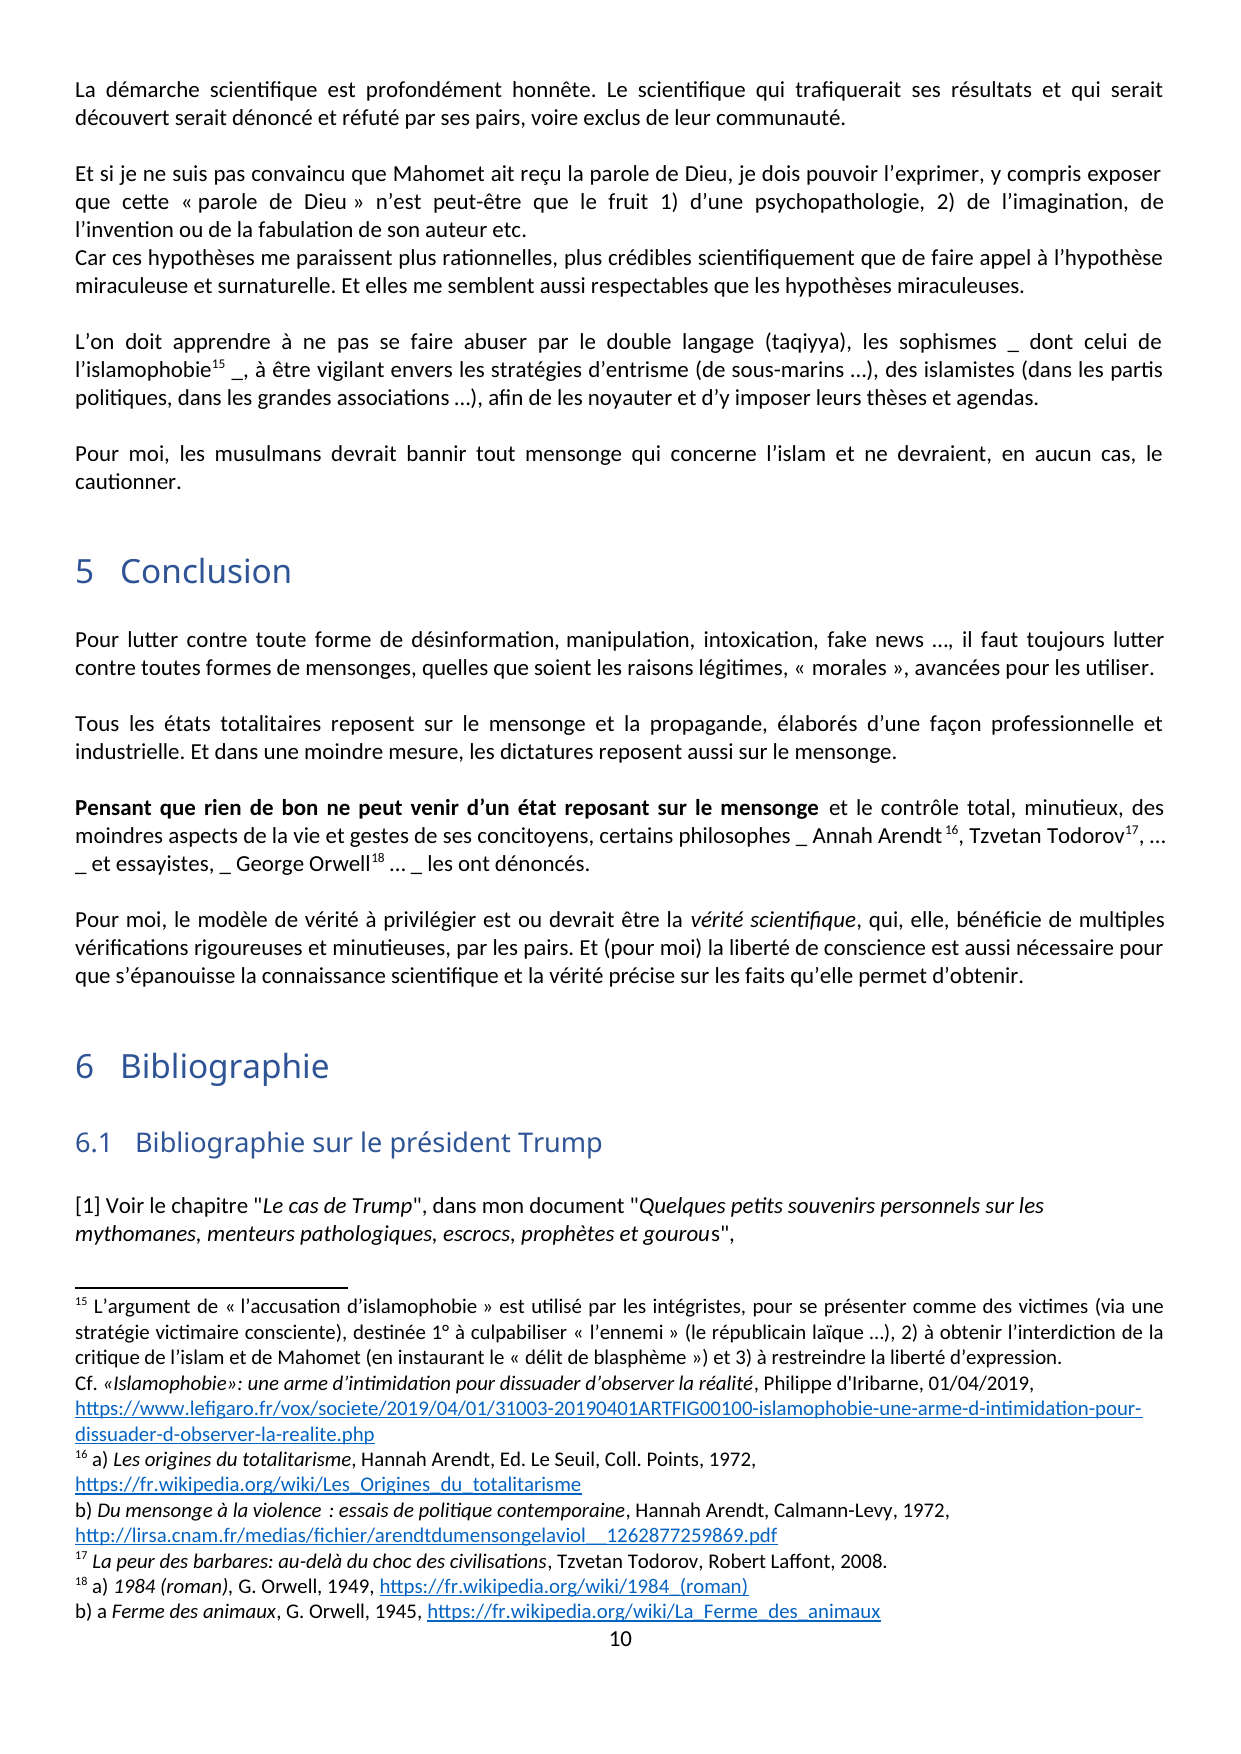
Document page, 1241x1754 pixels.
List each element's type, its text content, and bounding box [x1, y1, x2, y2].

text Car ces hypothèses me paraissent plus rationnelles, plus crédibles scientifiquement que de faire appel à l’hypothèse miraculeuse et surnaturelle. Et elles me semblent aussi respectables que les hypothèses miraculeuses. [75, 243, 1165, 299]
text Tous les états totalitaires reposent sur le mensonge et la propagande, élaborés d’une façon professionnelle et industrielle. Et dans une moindre mesure, les dictatures reposent aussi sur le mensonge. [75, 709, 1165, 765]
text L’on doit apprendre à ne pas se faire abuser par le double langage (taqiyya), les sophismes _ dont celui de l’islamophobie _, à être vigilant envers les stratégies d’entrisme (de sous-marins …), des islamistes (dans les partis politiques, dans les grandes associations …), afin de les noyauter et d’y imposer leurs thèses et agendas. [75, 327, 1165, 411]
text La démarche scientifique est profondément honnête. Le scientifique qui trafiquerait ses résultats et qui serait découvert serait dénoncé et réfuté par ses pairs, voire exclus de leur communauté. [75, 75, 1165, 131]
subtitle Conclusion [75, 548, 1165, 594]
text Et si je ne suis pas convaincu que Mahomet ait reçu la parole de Dieu, je dois pouvoir l’exprimer, y compris exposer que cette « parole de Dieu » n’est peut-être que le fruit 1) d’une psychopathologie, 2) de l’imagination, de l’invention ou de la fabulation de son auteur etc. [75, 159, 1165, 243]
text Pensant que rien de bon ne peut venir d’un état reposant sur le mensonge et le contrôle total, minutieux, des moindres aspects de la vie et gestes de ses concitoyens, certains philosophes _ Annah Arendt, Tzvetan Todorov, … _ et essayistes, _ George Orwell … _ les ont dénoncés. [75, 793, 1165, 877]
text Pour moi, les musulmans devrait bannir tout mensonge qui concerne l’islam et ne devraient, en aucun cas, le cautionner. [75, 439, 1165, 495]
text Pour lutter contre toute forme de désinformation, manipulation, intoxication, fake news …, il faut toujours lutter contre toutes formes de mensonges, quelles que soient les raisons légitimes, « morales », avancées pour les utiliser. [75, 625, 1165, 681]
subtitle Bibliographie [75, 1043, 1165, 1088]
subtitle Bibliographie sur le président Trump [75, 1124, 1165, 1161]
text Pour moi, le modèle de vérité à privilégier est ou devrait être la vérité scientifique, qui, elle, bénéficie de multiples vérifications rigoureuses et minutieuses, par les pairs. Et (pour moi) la liberté de conscience est aussi nécessaire pour que s’épanouisse la connaissance scientifique et la vérité précise sur les faits qu’elle permet d’obtenir. [75, 906, 1165, 989]
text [75, 1192, 1165, 1248]
